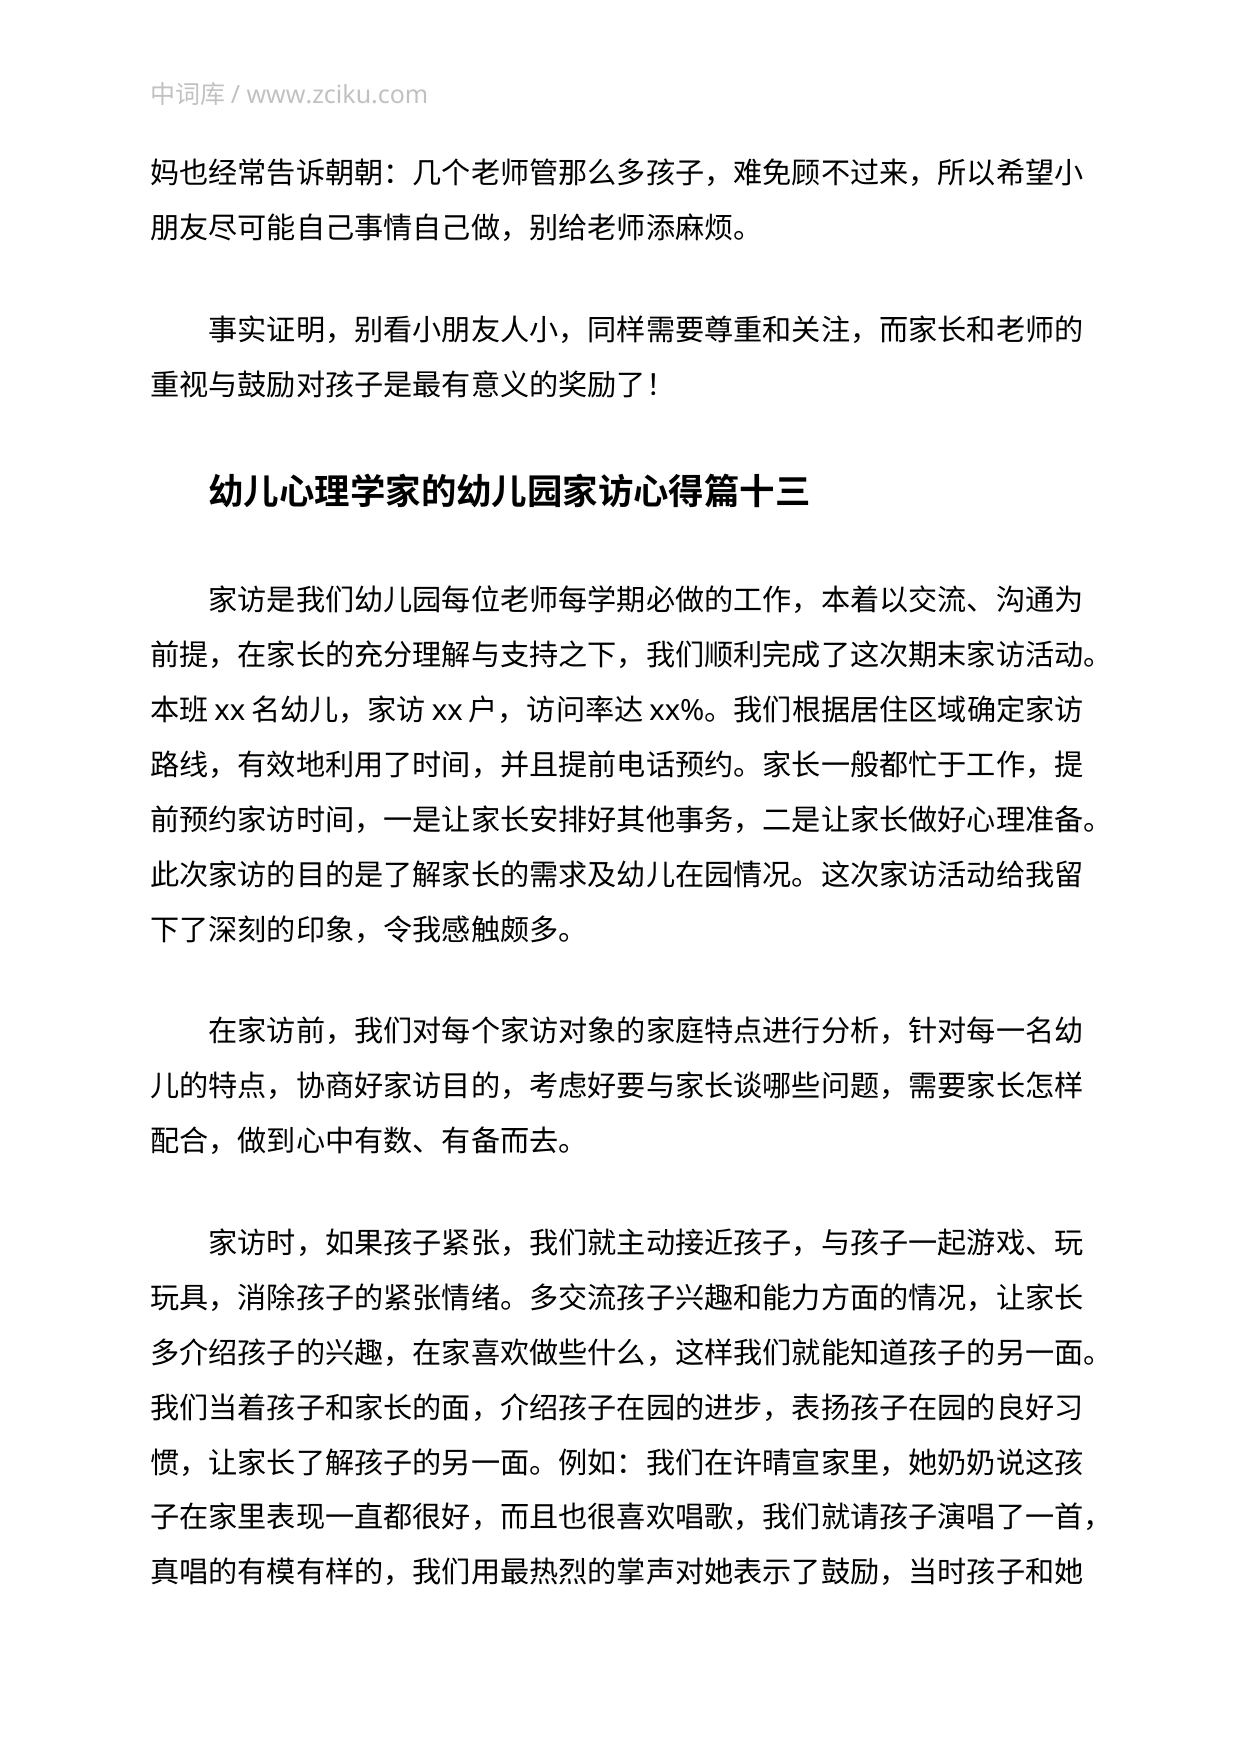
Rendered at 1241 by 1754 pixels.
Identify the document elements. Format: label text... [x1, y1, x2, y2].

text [150, 1219, 1090, 1591]
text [150, 150, 1090, 247]
text 事实证明，别看小朋友人小，同样需要尊重和关注，而家长和老师的重视与鼓励对孩子是最有意义的奖励了！ [150, 307, 1090, 404]
text 家访是我们幼儿园每位老师每学期必做的工作，本着以交流、沟通为前提，在家长的充分理解与支持之下，我们顺利完成了这次期末家访活动。本班xx名幼儿，家访xx户，访问率达xx%。我们根据居住区域确定家访路线，有效地利用了时间，并且提前电话预约。家长一般都忙于工作，提前预约家访时间，一是让家长安排好其他事务，二是让家长做好心理准备。此次家访的目的是了解家长的需求及幼儿在园情况。这次家访活动给我留下了深刻的印象，令我感触颇多。 [150, 577, 1090, 948]
text 幼儿心理学家的幼儿园家访心得篇十三 [150, 463, 1090, 514]
text 在家访前，我们对每个家访对象的家庭特点进行分析，针对每一名幼儿的特点，协商好家访目的，考虑好要与家长谈哪些问题，需要家长怎样配合，做到心中有数、有备而去。 [150, 1008, 1090, 1160]
